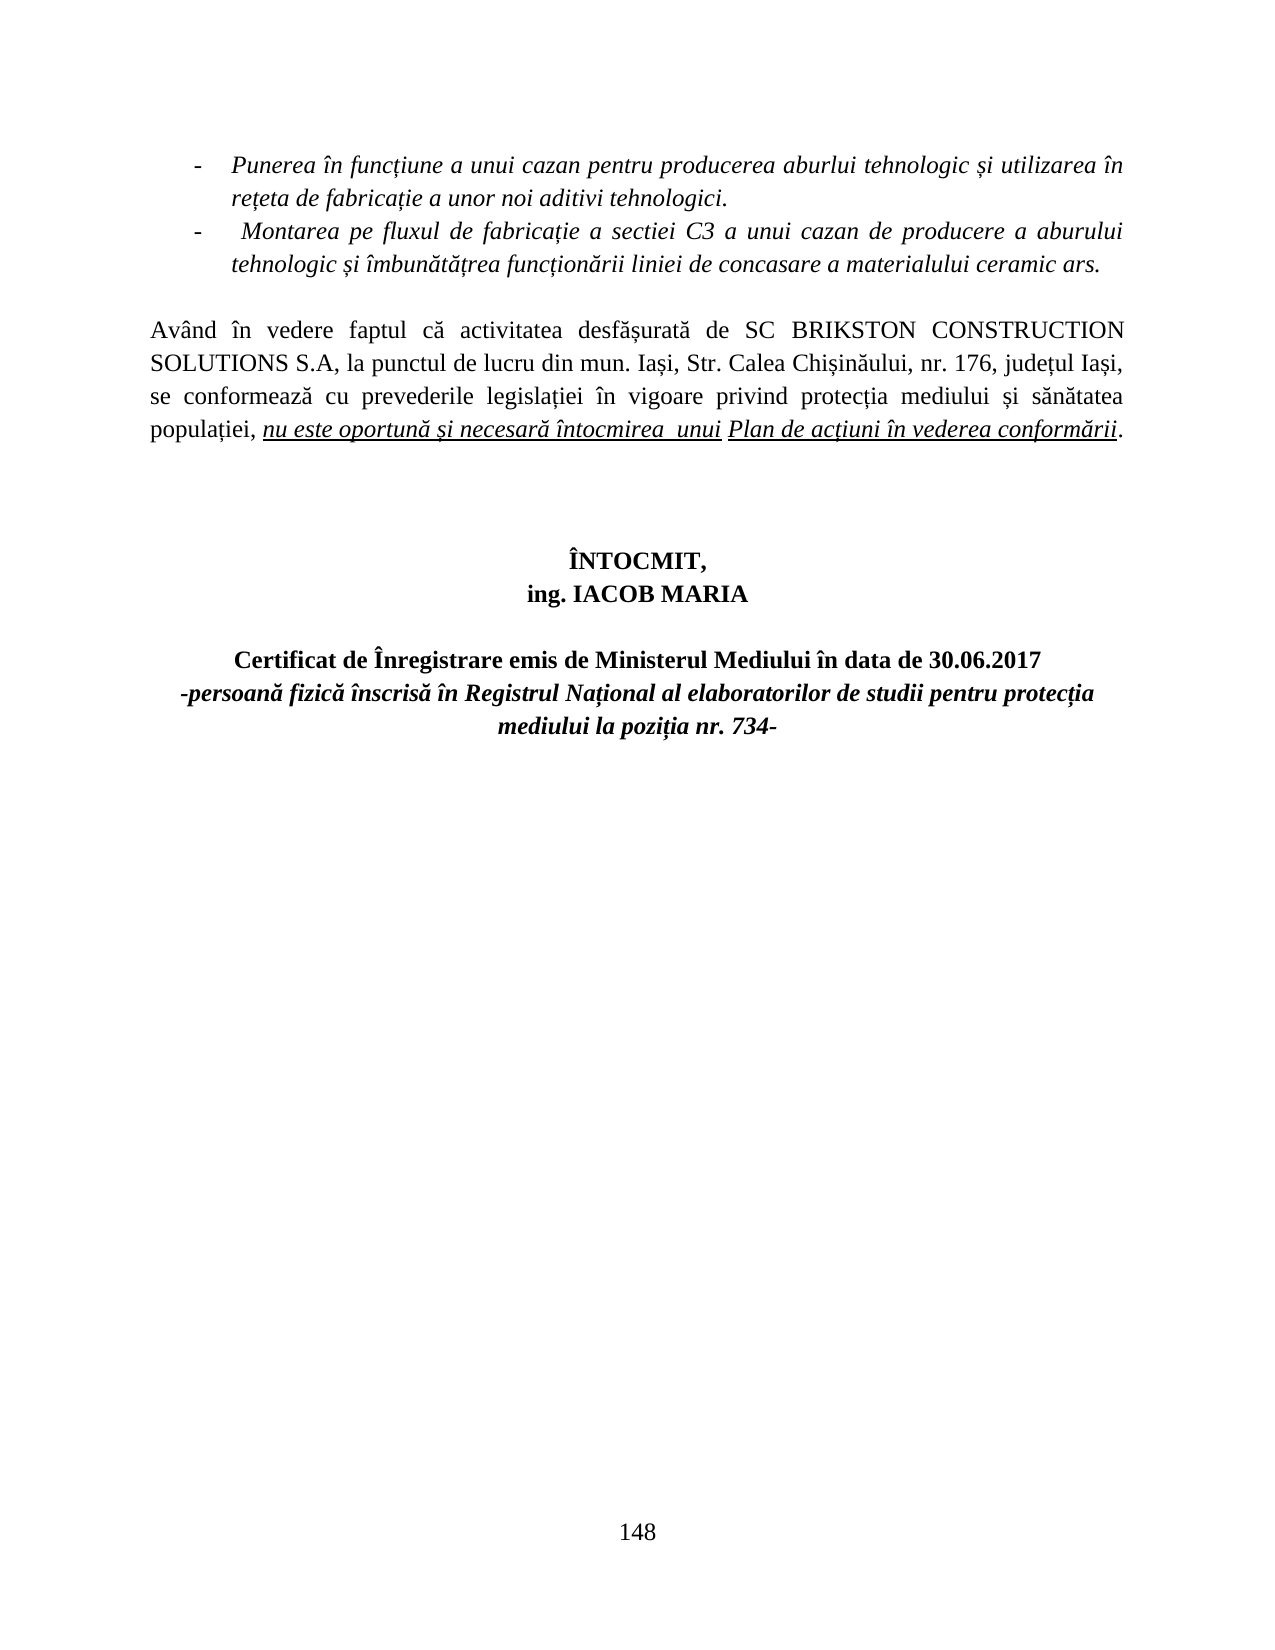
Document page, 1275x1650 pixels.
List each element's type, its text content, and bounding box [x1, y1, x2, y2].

text ÎNTOCMIT, [150, 546, 1125, 575]
list Punerea în funcțiune a unui cazan pentru producerea aburlui tehnologic și utilizarea în rețeta de fabricație a unor noi aditivi tehnologici. [194, 150, 1125, 212]
list Montarea pe fluxul de fabricație a sectiei C3 a unui cazan de producere a aburului tehnologic și îmbunătățrea funcționării liniei de concasare a materialului ceramic ars. [194, 216, 1125, 278]
text Certificat de Înregistrare emis de Ministerul Mediului în data de 30.06.2017 [150, 645, 1125, 674]
text -persoană fizică înscrisă în Registrul Național al elaboratorilor de studii pentru protecția mediului la poziția nr. 734- [150, 678, 1125, 740]
text ing. IACOB MARIA [150, 579, 1125, 608]
text Având în vedere faptul că activitatea desfășurată de SC BRIKSTON CONSTRUCTION SOLUTIONS S.A, la punctul de lucru din mun. Iași, Str. Calea Chișinăului, nr. 176, județul Iași, se conformează cu prevederile legislației în vigoare privind protecția mediului și sănătatea populației, nu este oportună și necesară întocmirea unui Plan de acțiuni în vederea conformării. [150, 315, 1125, 443]
